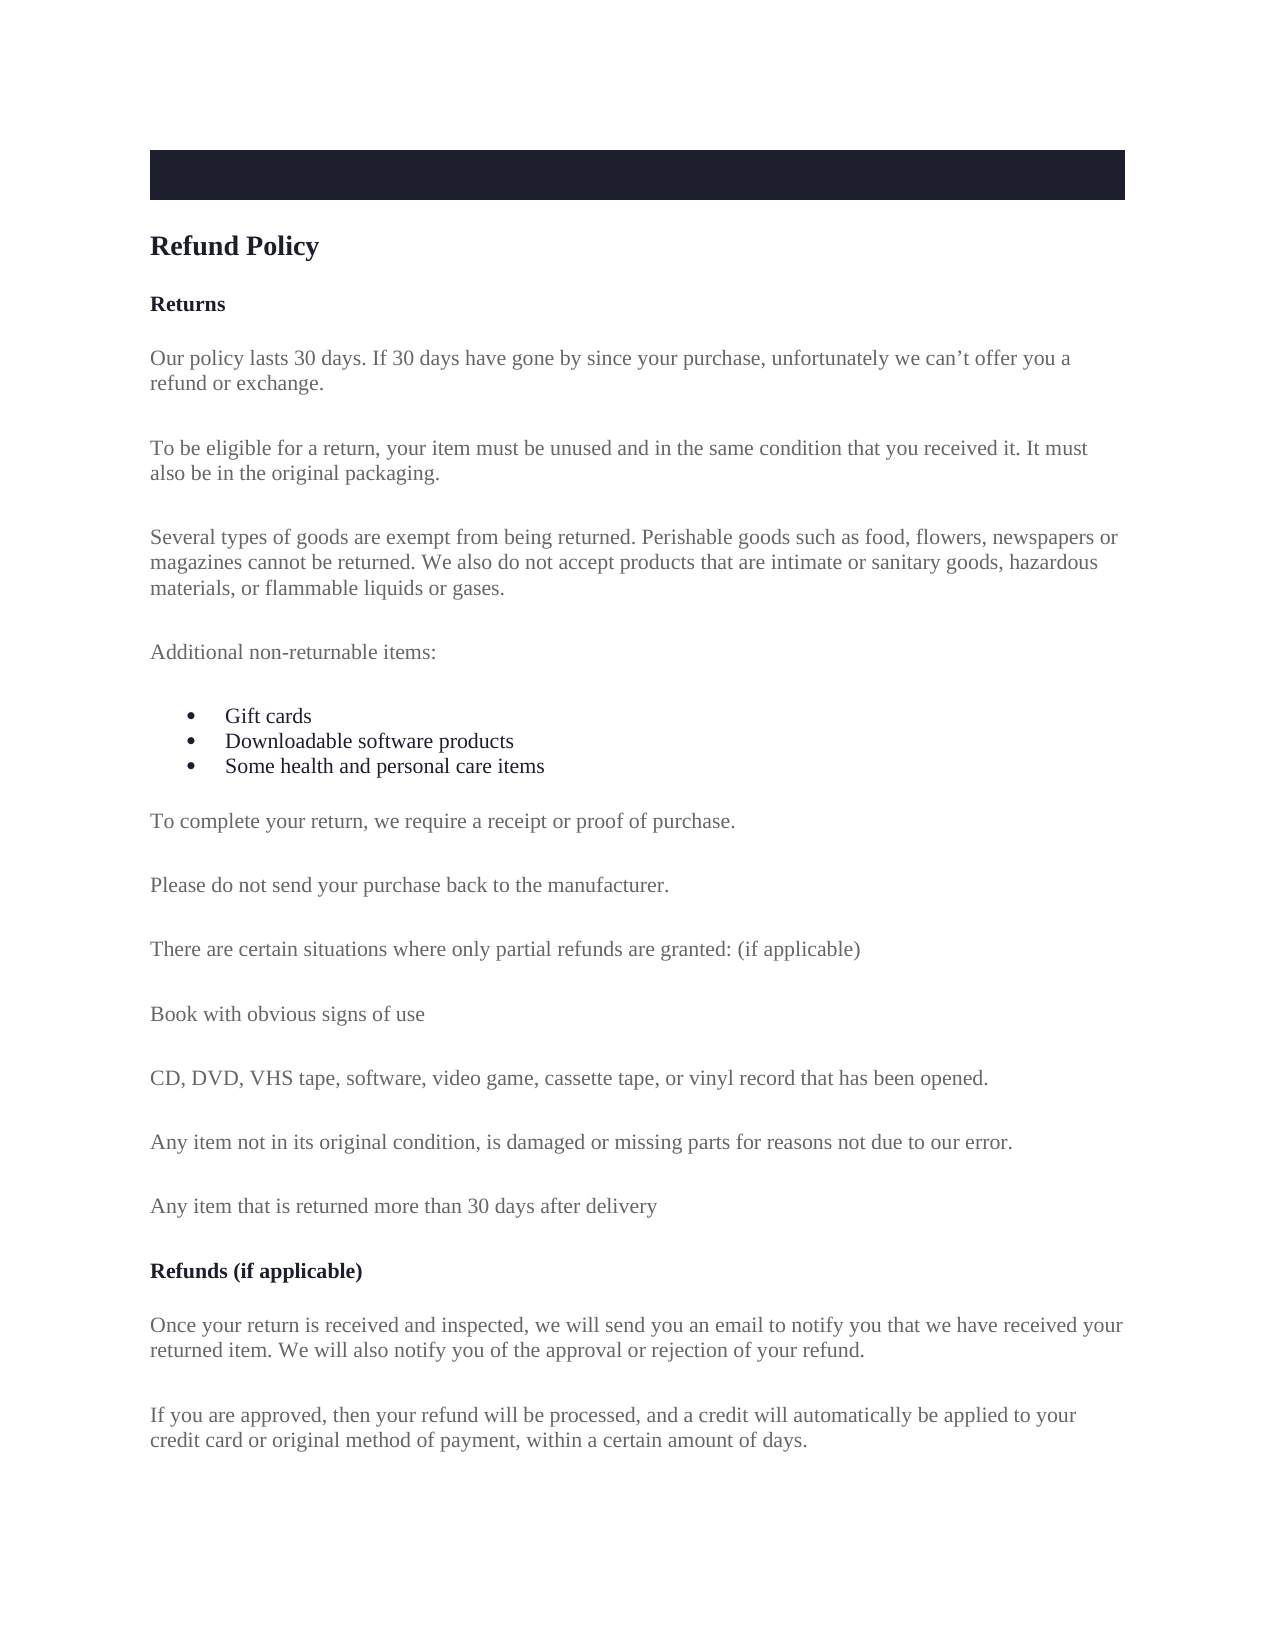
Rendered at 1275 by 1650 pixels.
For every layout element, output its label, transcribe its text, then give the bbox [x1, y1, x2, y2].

text Our policy lasts 30 days. If 30 days have gone by since your purchase, unfortunately we can’t offer you a refund or exchange. [150, 345, 1125, 396]
list Gift cards [187, 703, 1125, 728]
text Once your return is received and inspected, we will send you an email to notify you that we have received your returned item. We will also notify you of the approval or rejection of your refund. [150, 1312, 1125, 1363]
text Additional non-returnable items: [150, 639, 1125, 664]
text Please do not send your purchase back to the manufacturer. [150, 872, 1125, 897]
text CD, DVD, VHS tape, software, video game, cassette tape, or vinyl record that has been opened. [150, 1065, 1125, 1090]
text Refunds (if applicable) [150, 1258, 1125, 1283]
text To complete your return, we require a receipt or proof of purchase. [150, 808, 1125, 833]
text Book with obvious signs of use [150, 1001, 1125, 1026]
text If you are approved, then your refund will be processed, and a credit will automatically be applied to your credit card or original method of payment, within a certain amount of days. [150, 1402, 1125, 1452]
list Some health and personal care items [187, 753, 1125, 779]
text There are certain situations where only partial refunds are granted: (if applicable) [150, 936, 1125, 962]
text Returns [150, 291, 1125, 316]
list Downloadable software products [187, 728, 1125, 753]
text Any item not in its original condition, is damaged or missing parts for reasons not due to our error. [150, 1129, 1125, 1154]
text Refund Policy [150, 229, 1125, 262]
text Several types of goods are exempt from being returned. Perishable goods such as food, flowers, newspapers or magazines cannot be returned. We also do not accept products that are intimate or sanitary goods, hazardous materials, or flammable liquids or gases. [150, 524, 1125, 600]
text Any item that is returned more than 30 days after delivery [150, 1193, 1125, 1219]
text To be eligible for a return, your item must be unused and in the same condition that you received it. It must also be in the original packaging. [150, 435, 1125, 485]
